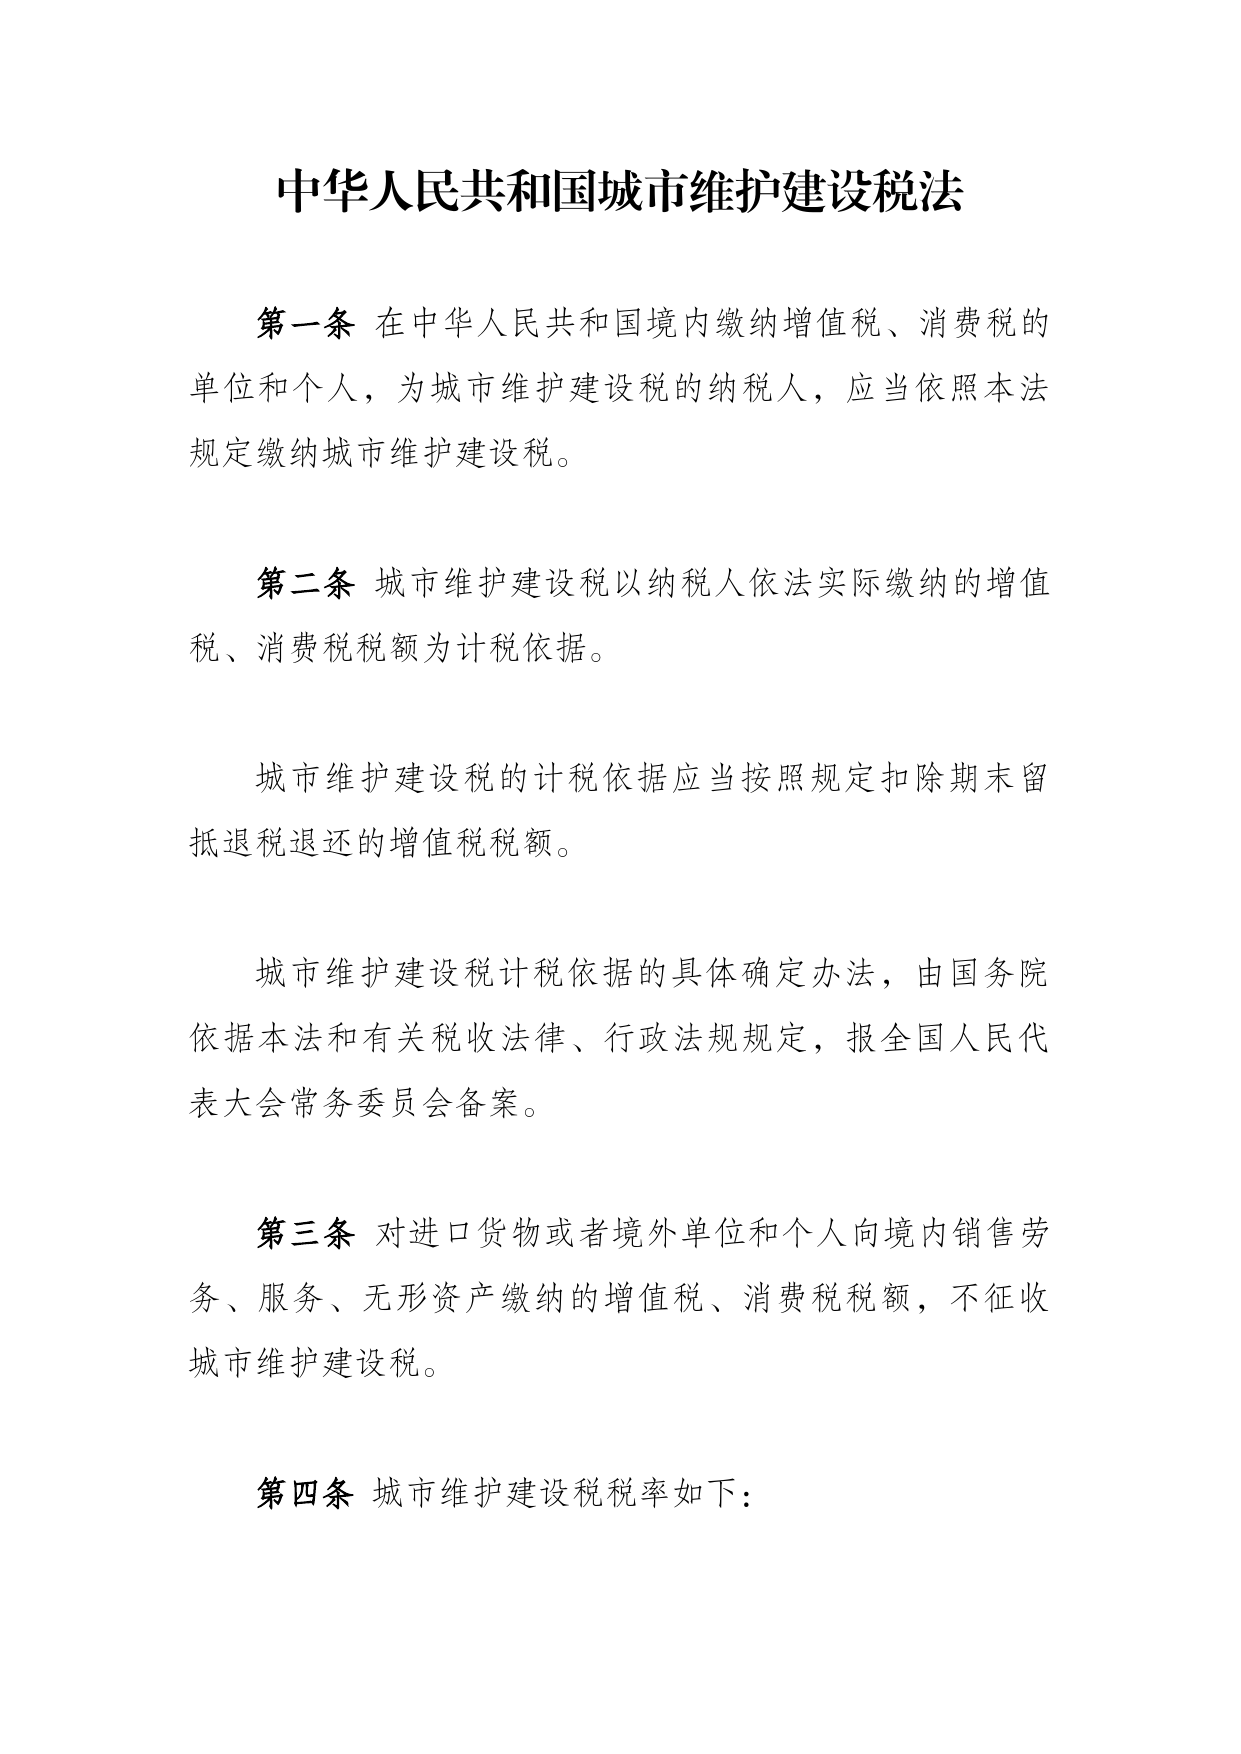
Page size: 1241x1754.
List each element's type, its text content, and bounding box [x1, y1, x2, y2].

text 第四条 城市维护建设税税率如下： [187, 1462, 1053, 1527]
text 城市维护建设税计税依据的具体确定办法，由国务院依据本法和有关税收法律、行政法规规定，报全国人民代表大会常务委员会备案。 [187, 942, 1053, 1137]
text 中华人民共和国城市维护建设税法 [187, 162, 1053, 227]
text 第一条 在中华人民共和国境内缴纳增值税、消费税的单位和个人，为城市维护建设税的纳税人，应当依照本法规定缴纳城市维护建设税。 [187, 292, 1053, 487]
text 城市维护建设税的计税依据应当按照规定扣除期末留抵退税退还的增值税税额。 [187, 747, 1053, 877]
text 第三条 对进口货物或者境外单位和个人向境内销售劳务、服务、无形资产缴纳的增值税、消费税税额，不征收城市维护建设税。 [187, 1202, 1053, 1397]
text 第二条 城市维护建设税以纳税人依法实际缴纳的增值税、消费税税额为计税依据。 [187, 552, 1053, 682]
